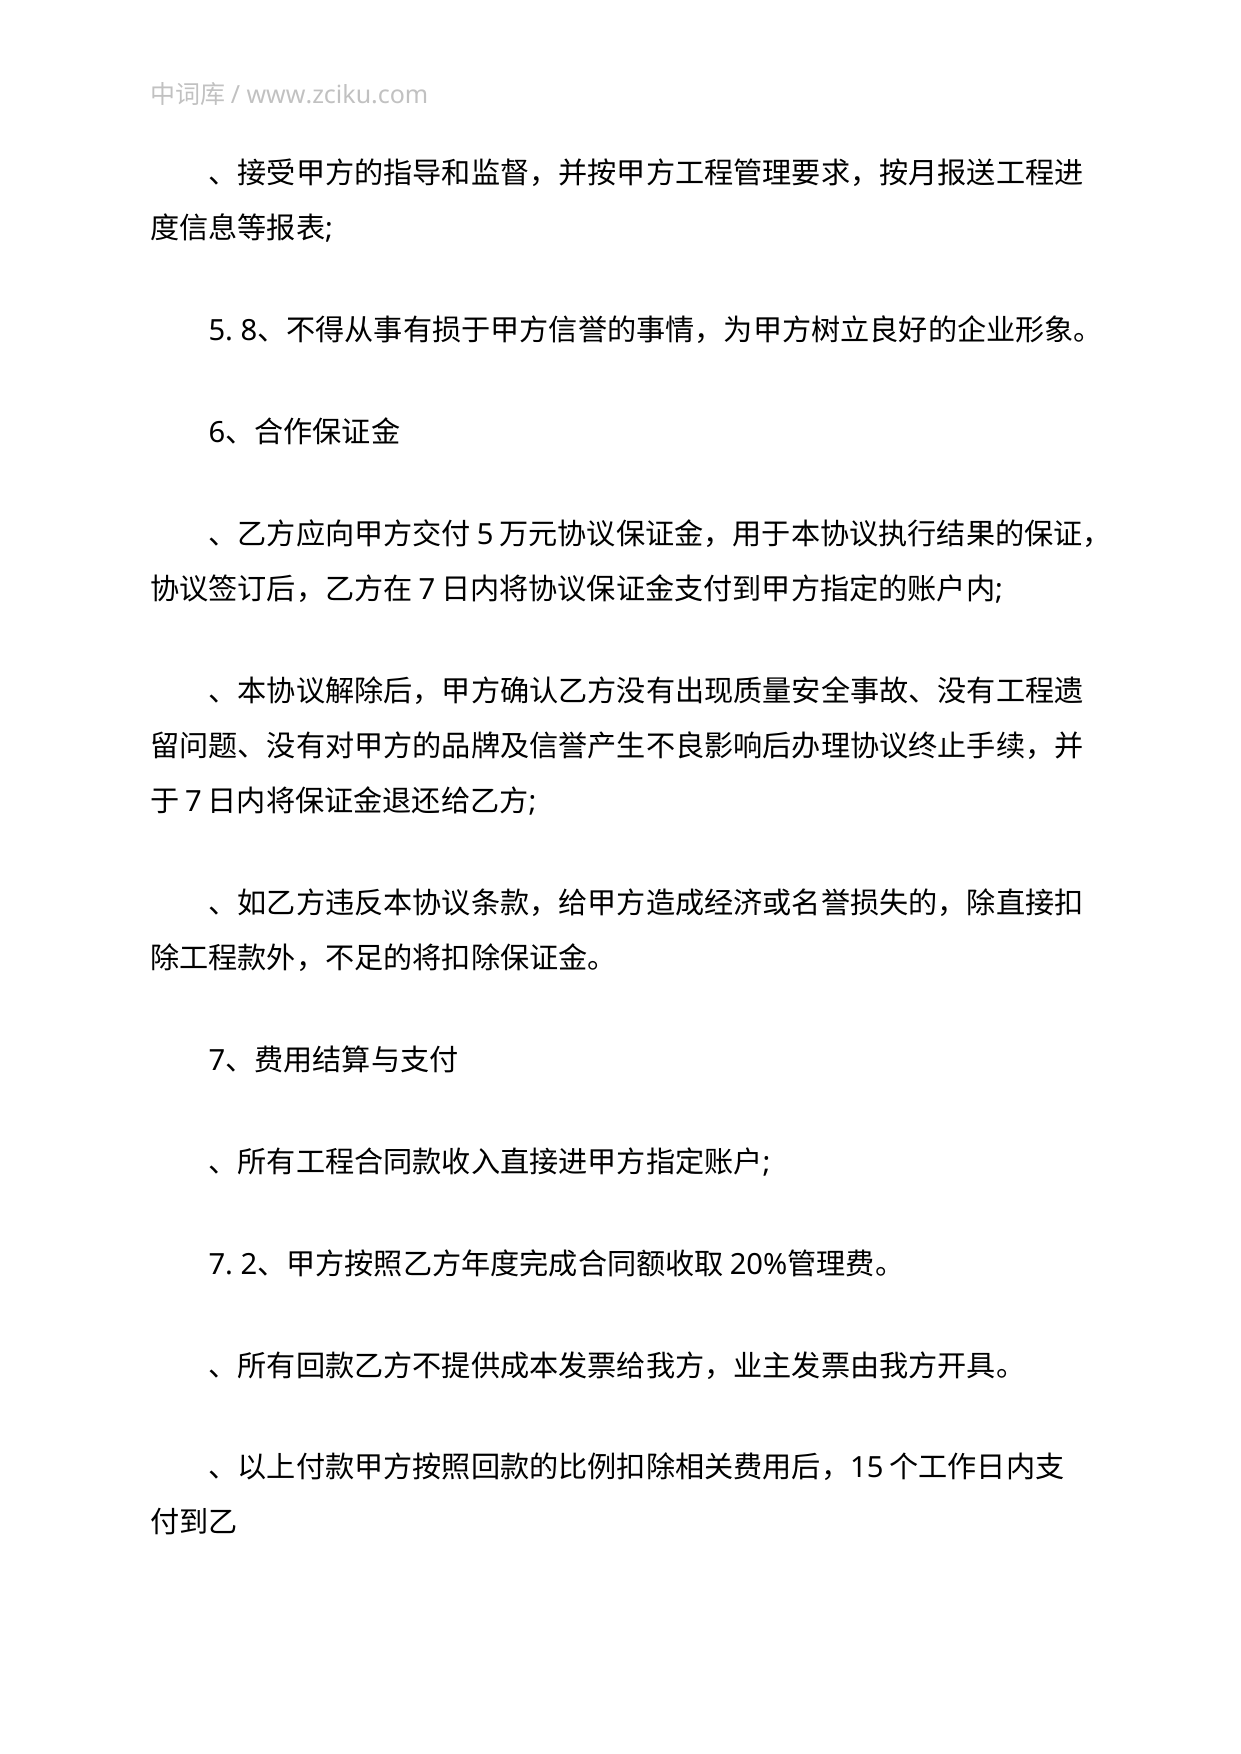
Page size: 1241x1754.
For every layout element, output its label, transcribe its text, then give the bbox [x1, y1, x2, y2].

text 7. 2、甲方按照乙方年度完成合同额收取20%管理费。 [150, 1240, 1090, 1283]
text 、接受甲方的指导和监督，并按甲方工程管理要求，按月报送工程进度信息等报表; [150, 150, 1090, 247]
text 6、合作保证金 [150, 409, 1090, 451]
text 、所有回款乙方不提供成本发票给我方，业主发票由我方开具。 [150, 1342, 1090, 1384]
text 、如乙方违反本协议条款，给甲方造成经济或名誉损失的，除直接扣除工程款外，不足的将扣除保证金。 [150, 879, 1090, 977]
text 7、费用结算与支付 [150, 1036, 1090, 1079]
text 、以上付款甲方按照回款的比例扣除相关费用后，15个工作日内支付到乙 [150, 1444, 1090, 1541]
text 、乙方应向甲方交付5万元协议保证金，用于本协议执行结果的保证，协议签订后，乙方在7日内将协议保证金支付到甲方指定的账户内; [150, 511, 1090, 608]
text 、所有工程合同款收入直接进甲方指定账户; [150, 1138, 1090, 1181]
text 、本协议解除后，甲方确认乙方没有出现质量安全事故、没有工程遗留问题、没有对甲方的品牌及信誉产生不良影响后办理协议终止手续，并于7日内将保证金退还给乙方; [150, 668, 1090, 820]
text 5. 8、不得从事有损于甲方信誉的事情，为甲方树立良好的企业形象。 [150, 307, 1090, 349]
